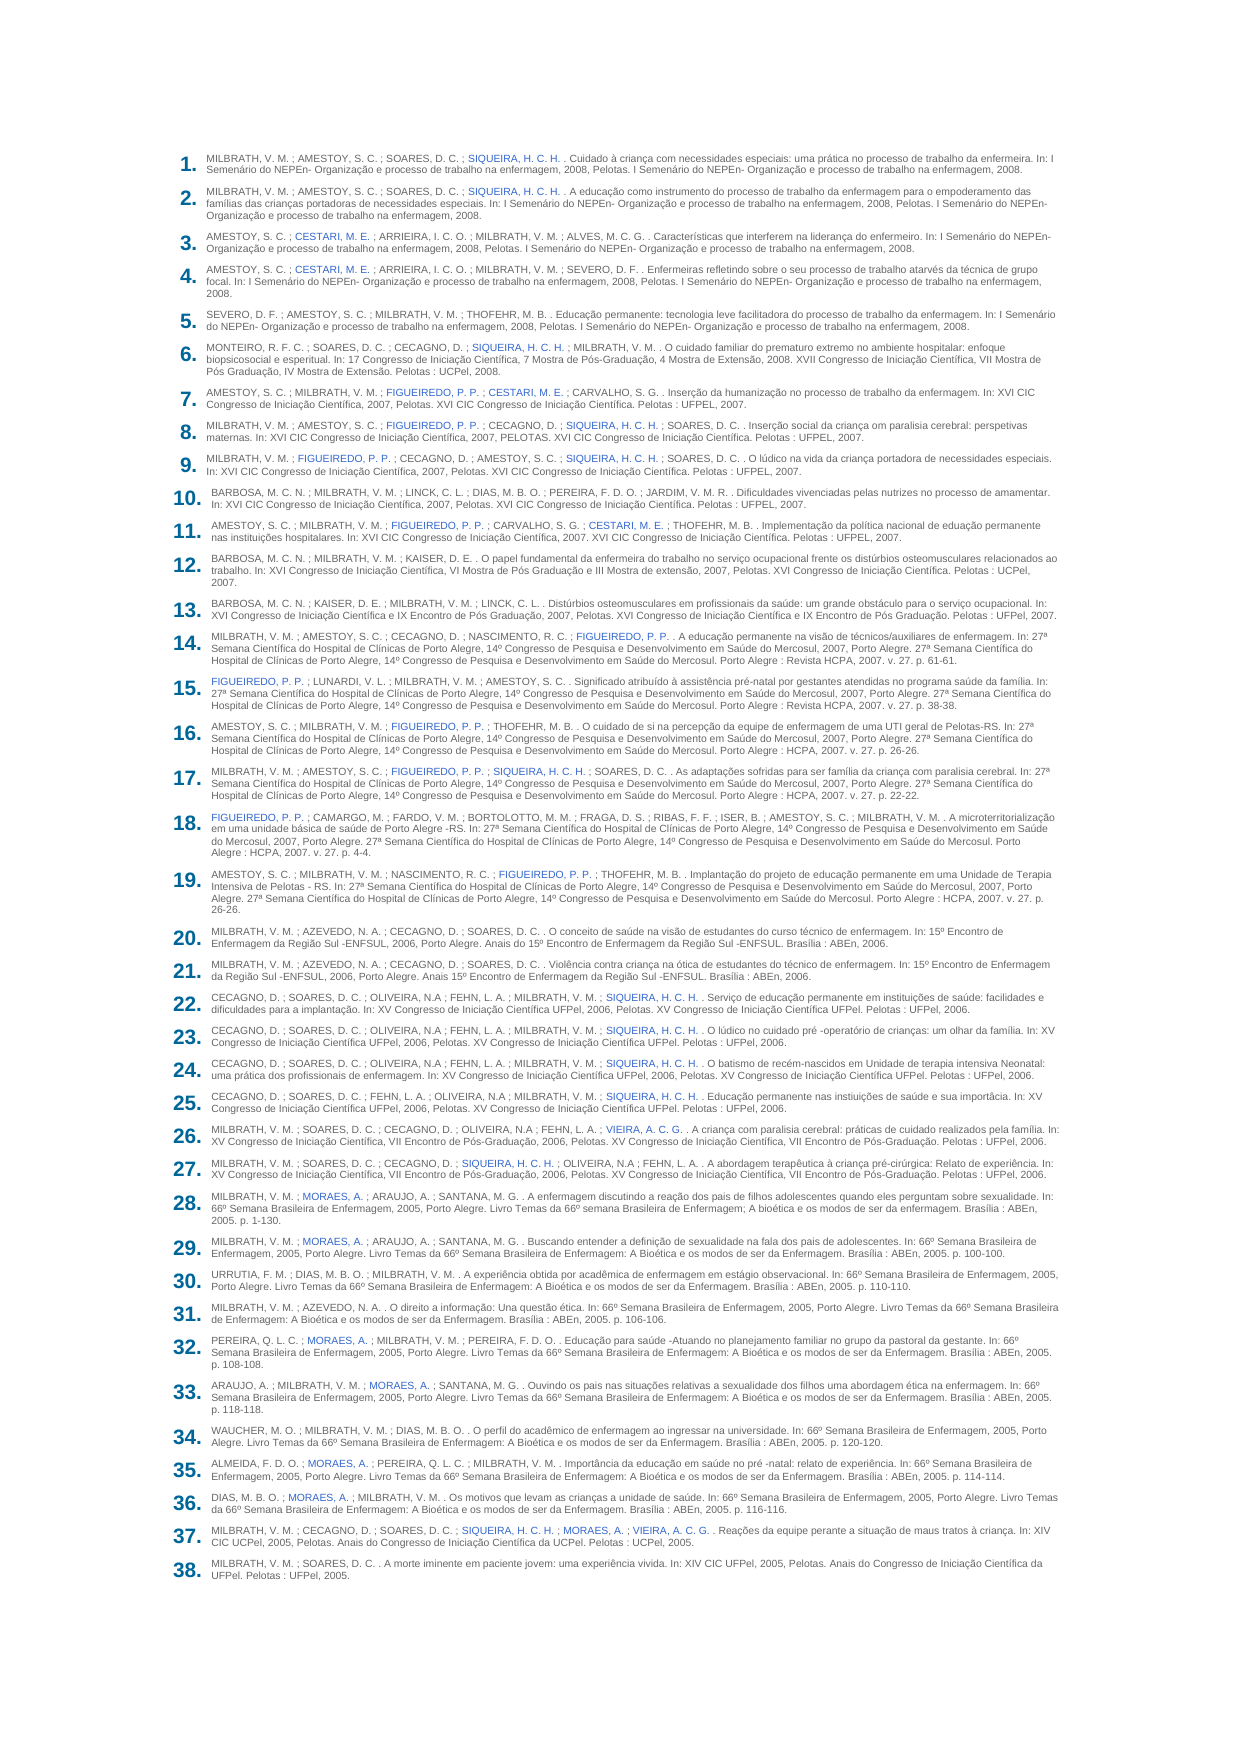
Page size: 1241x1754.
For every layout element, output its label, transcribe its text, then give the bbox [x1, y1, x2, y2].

table_header CECAGNO, D. ; SOARES, D. C. ; FEHN, L. A. ; OLIVEIRA, N.A ; MILBRATH, V. M. ; SIQUEIRA, H. C. H. . Educação permanente nas instiuições de saúde e sua importâcia. In: XV Congresso de Iniciação Científica UFPel, 2006, Pelotas. XV Congresso de Iniciação Científica UFPel. Pelotas : UFPel, 2006. [206, 1086, 1065, 1119]
table_header FIGUEIREDO, P. P. ; LUNARDI, V. L. ; MILBRATH, V. M. ; AMESTOY, S. C. . Significado atribuído à assistência pré-natal por gestantes atendidas no programa saúde da família. In: 27ª Semana Científica do Hospital de Clínicas de Porto Alegre, 14º Congresso de Pesquisa e Desenvolvimento em Saúde do Mercosul, 2007, Porto Alegre. 27ª Semana Científica do Hospital de Clínicas de Porto Alegre, 14º Congresso de Pesquisa e Desenvolvimento em Saúde do Mercosul. Porto Alegre : Revista HCPA, 2007. v. 27. p. 38-38. [206, 671, 1065, 716]
table_header 34. [164, 1420, 206, 1453]
table_header CECAGNO, D. ; SOARES, D. C. ; OLIVEIRA, N.A ; FEHN, L. A. ; MILBRATH, V. M. ; SIQUEIRA, H. C. H. . O lúdico no cuidado pré -operatório de crianças: um olhar da família. In: XV Congresso de Iniciação Científica UFPel, 2006, Pelotas. XV Congresso de Iniciação Científica UFPel. Pelotas : UFPel, 2006. [206, 1020, 1065, 1053]
table_header 28. [164, 1186, 206, 1231]
table_header 35. [164, 1454, 206, 1487]
table_header AMESTOY, S. C. ; MILBRATH, V. M. ; FIGUEIREDO, P. P. ; THOFEHR, M. B. . O cuidado de si na percepção da equipe de enfermagem de uma UTI geral de Pelotas-RS. In: 27ª Semana Científica do Hospital de Clínicas de Porto Alegre, 14º Congresso de Pesquisa e Desenvolvimento em Saúde do Mercosul, 2007, Porto Alegre. 27ª Semana Científica do Hospital de Clínicas de Porto Alegre, 14º Congresso de Pesquisa e Desenvolvimento em Saúde do Mercosul. Porto Alegre : HCPA, 2007. v. 27. p. 26-26. [206, 716, 1065, 761]
table_header MILBRATH, V. M. ; AMESTOY, S. C. ; CECAGNO, D. ; NASCIMENTO, R. C. ; FIGUEIREDO, P. P. . A educação permanente na visão de técnicos/auxiliares de enfermagem. In: 27ª Semana Científica do Hospital de Clínicas de Porto Alegre, 14º Congresso de Pesquisa e Desenvolvimento em Saúde do Mercosul, 2007, Porto Alegre. 27ª Semana Científica do Hospital de Clínicas de Porto Alegre, 14º Congresso de Pesquisa e Desenvolvimento em Saúde do Mercosul. Porto Alegre : Revista HCPA, 2007. v. 27. p. 61-61. [206, 626, 1065, 671]
table_header CECAGNO, D. ; SOARES, D. C. ; OLIVEIRA, N.A ; FEHN, L. A. ; MILBRATH, V. M. ; SIQUEIRA, H. C. H. . O batismo de recém-nascidos em Unidade de terapia intensiva Neonatal: uma prática dos profissionais de enfermagem. In: XV Congresso de Iniciação Científica UFPel, 2006, Pelotas. XV Congresso de Iniciação Científica UFPel. Pelotas : UFPel, 2006. [206, 1053, 1065, 1086]
table_header 1. [164, 148, 202, 181]
table_header 10. [164, 482, 206, 515]
table_header MILBRATH, V. M. ; CECAGNO, D. ; SOARES, D. C. ; SIQUEIRA, H. C. H. ; MORAES, A. ; VIEIRA, A. C. G. . Reações da equipe perante a situação de maus tratos à criança. In: XIV CIC UCPel, 2005, Pelotas. Anais do Congresso de Iniciação Científica da UCPel. Pelotas : UCPel, 2005. [206, 1520, 1065, 1553]
table_header 31. [164, 1297, 206, 1330]
table_header 38. [164, 1553, 206, 1586]
table_header 15. [164, 671, 206, 716]
table_header MILBRATH, V. M. ; MORAES, A. ; ARAUJO, A. ; SANTANA, M. G. . Buscando entender a definição de sexualidade na fala dos pais de adolescentes. In: 66º Semana Brasileira de Enfermagem, 2005, Porto Alegre. Livro Temas da 66º Semana Brasileira de Enfermagem: A Bioética e os modos de ser da Enfermagem. Brasília : ABEn, 2005. p. 100-100. [206, 1231, 1065, 1264]
table_header MILBRATH, V. M. ; AZEVEDO, N. A. ; CECAGNO, D. ; SOARES, D. C. . O conceito de saúde na visão de estudantes do curso técnico de enfermagem. In: 15º Encontro de Enfermagem da Região Sul -ENFSUL, 2006, Porto Alegre. Anais do 15º Encontro de Enfermagem da Região Sul -ENFSUL. Brasília : ABEn, 2006. [206, 921, 1065, 954]
table_header BARBOSA, M. C. N. ; MILBRATH, V. M. ; LINCK, C. L. ; DIAS, M. B. O. ; PEREIRA, F. D. O. ; JARDIM, V. M. R. . Dificuldades vivenciadas pelas nutrizes no processo de amamentar. In: XVI CIC Congresso de Iniciação Científica, 2007, Pelotas. XVI CIC Congresso de Iniciação Científica. Pelotas : UFPEL, 2007. [206, 482, 1065, 515]
table_header BARBOSA, M. C. N. ; KAISER, D. E. ; MILBRATH, V. M. ; LINCK, C. L. . Distúrbios osteomusculares em profissionais da saúde: um grande obstáculo para o serviço ocupacional. In: XVI Congresso de Iniciação Científica e IX Encontro de Pós Graduação, 2007, Pelotas. XVI Congresso de Iniciação Científica e IX Encontro de Pós Graduação. Pelotas : UFPel, 2007. [206, 593, 1065, 626]
table_header 20. [164, 921, 206, 954]
table_header 36. [164, 1487, 206, 1520]
table_header 26. [164, 1120, 206, 1153]
table_header 29. [164, 1231, 206, 1264]
table_header URRUTIA, F. M. ; DIAS, M. B. O. ; MILBRATH, V. M. . A experiência obtida por acadêmica de enfermagem em estágio observacional. In: 66º Semana Brasileira de Enfermagem, 2005, Porto Alegre. Livro Temas da 66º Semana Brasileira de Enfermagem: A Bioética e os modos de ser da Enfermagem. Brasília : ABEn, 2005. p. 110-110. [206, 1264, 1065, 1297]
table_header 19. [164, 864, 206, 921]
table_header 25. [164, 1086, 206, 1119]
table_header 18. [164, 807, 206, 864]
table_header 8. [164, 415, 202, 448]
table_header AMESTOY, S. C. ; MILBRATH, V. M. ; FIGUEIREDO, P. P. ; CESTARI, M. E. ; CARVALHO, S. G. . Inserção da humanização no processo de trabalho da enfermagem. In: XVI CIC Congresso de Iniciação Científica, 2007, Pelotas. XVI CIC Congresso de Iniciação Científica. Pelotas : UFPEL, 2007. [202, 382, 1065, 415]
table_header 24. [164, 1053, 206, 1086]
table_header 17. [164, 761, 206, 807]
table_header MILBRATH, V. M. ; FIGUEIREDO, P. P. ; CECAGNO, D. ; AMESTOY, S. C. ; SIQUEIRA, H. C. H. ; SOARES, D. C. . O lúdico na vida da criança portadora de necessidades especiais. In: XVI CIC Congresso de Iniciação Científica, 2007, Pelotas. XVI CIC Congresso de Iniciação Científica. Pelotas : UFPEL, 2007. [202, 449, 1065, 482]
table_header 4. [164, 259, 202, 304]
table_header 33. [164, 1375, 206, 1420]
table_header ARAUJO, A. ; MILBRATH, V. M. ; MORAES, A. ; SANTANA, M. G. . Ouvindo os pais nas situações relativas a sexualidade dos filhos uma abordagem ética na enfermagem. In: 66º Semana Brasileira de Enfermagem, 2005, Porto Alegre. Livro Temas da 66º Semana Brasileira de Enfermagem: A Bioética e os modos de ser da Enfermagem. Brasília : ABEn, 2005. p. 118-118. [206, 1375, 1065, 1420]
table_header 9. [164, 449, 202, 482]
table_header 37. [164, 1520, 206, 1553]
table_header MILBRATH, V. M. ; MORAES, A. ; ARAUJO, A. ; SANTANA, M. G. . A enfermagem discutindo a reação dos pais de filhos adolescentes quando eles perguntam sobre sexualidade. In: 66º Semana Brasileira de Enfermagem, 2005, Porto Alegre. Livro Temas da 66º semana Brasileira de Enfermagem; A bioética e os modos de ser da enfermagem. Brasília : ABEn, 2005. p. 1-130. [206, 1186, 1065, 1231]
table_header AMESTOY, S. C. ; CESTARI, M. E. ; ARRIEIRA, I. C. O. ; MILBRATH, V. M. ; SEVERO, D. F. . Enfermeiras refletindo sobre o seu processo de trabalho atarvés da técnica de grupo focal. In: I Semenário do NEPEn- Organização e processo de trabalho na enfermagem, 2008, Pelotas. I Semenário do NEPEn- Organização e processo de trabalho na enfermagem, 2008. [202, 259, 1065, 304]
table_header MILBRATH, V. M. ; SOARES, D. C. . A morte iminente em paciente jovem: uma experiência vivida. In: XIV CIC UFPel, 2005, Pelotas. Anais do Congresso de Iniciação Científica da UFPel. Pelotas : UFPel, 2005. [206, 1553, 1065, 1586]
table_header 14. [164, 626, 206, 671]
table_header 23. [164, 1020, 206, 1053]
table_header 12. [164, 548, 206, 593]
table_header MILBRATH, V. M. ; SOARES, D. C. ; CECAGNO, D. ; OLIVEIRA, N.A ; FEHN, L. A. ; VIEIRA, A. C. G. . A criança com paralisia cerebral: práticas de cuidado realizados pela família. In: XV Congresso de Iniciação Científica, VII Encontro de Pós-Graduação, 2006, Pelotas. XV Congresso de Iniciação Científica, VII Encontro de Pós-Graduação. Pelotas : UFPel, 2006. [206, 1120, 1065, 1153]
table_header MONTEIRO, R. F. C. ; SOARES, D. C. ; CECAGNO, D. ; SIQUEIRA, H. C. H. ; MILBRATH, V. M. . O cuidado familiar do prematuro extremo no ambiente hospitalar: enfoque biopsicosocial e esperitual. In: 17 Congresso de Iniciação Científica, 7 Mostra de Pós-Graduação, 4 Mostra de Extensão, 2008. XVII Congresso de Iniciação Científica, VII Mostra de Pós Graduação, IV Mostra de Extensão. Pelotas : UCPel, 2008. [202, 337, 1065, 382]
table_header 13. [164, 593, 206, 626]
table_header CECAGNO, D. ; SOARES, D. C. ; OLIVEIRA, N.A ; FEHN, L. A. ; MILBRATH, V. M. ; SIQUEIRA, H. C. H. . Serviço de educação permanente em instituições de saúde: facilidades e dificuldades para a implantação. In: XV Congresso de Iniciação Científica UFPel, 2006, Pelotas. XV Congresso de Iniciação Científica UFPel. Pelotas : UFPel, 2006. [206, 987, 1065, 1020]
table_header 2. [164, 181, 202, 226]
table_header SEVERO, D. F. ; AMESTOY, S. C. ; MILBRATH, V. M. ; THOFEHR, M. B. . Educação permanente: tecnologia leve facilitadora do processo de trabalho da enfermagem. In: I Semenário do NEPEn- Organização e processo de trabalho na enfermagem, 2008, Pelotas. I Semenário do NEPEn- Organização e processo de trabalho na enfermagem, 2008. [202, 304, 1065, 337]
table_header MILBRATH, V. M. ; AMESTOY, S. C. ; SOARES, D. C. ; SIQUEIRA, H. C. H. . Cuidado à criança com necessidades especiais: uma prática no processo de trabalho da enfermeira. In: I Semenário do NEPEn- Organização e processo de trabalho na enfermagem, 2008, Pelotas. I Semenário do NEPEn- Organização e processo de trabalho na enfermagem, 2008. [202, 148, 1065, 181]
table_header AMESTOY, S. C. ; MILBRATH, V. M. ; FIGUEIREDO, P. P. ; CARVALHO, S. G. ; CESTARI, M. E. ; THOFEHR, M. B. . Implementação da política nacional de eduação permanente nas instituições hospitalares. In: XVI CIC Congresso de Iniciação Científica, 2007. XVI CIC Congresso de Iniciação Científica. Pelotas : UFPEL, 2007. [206, 515, 1065, 548]
table_header ALMEIDA, F. D. O. ; MORAES, A. ; PEREIRA, Q. L. C. ; MILBRATH, V. M. . Importância da educação em saúde no pré -natal: relato de experiência. In: 66º Semana Brasileira de Enfermagem, 2005, Porto Alegre. Livro Temas da 66º Semana Brasileira de Enfermagem: A Bioética e os modos de ser da Enfermagem. Brasília : ABEn, 2005. p. 114-114. [206, 1454, 1065, 1487]
table_header PEREIRA, Q. L. C. ; MORAES, A. ; MILBRATH, V. M. ; PEREIRA, F. D. O. . Educação para saúde -Atuando no planejamento familiar no grupo da pastoral da gestante. In: 66º Semana Brasileira de Enfermagem, 2005, Porto Alegre. Livro Temas da 66º Semana Brasileira de Enfermagem: A Bioética e os modos de ser da Enfermagem. Brasília : ABEn, 2005. p. 108-108. [206, 1330, 1065, 1375]
table_header FIGUEIREDO, P. P. ; CAMARGO, M. ; FARDO, V. M. ; BORTOLOTTO, M. M. ; FRAGA, D. S. ; RIBAS, F. F. ; ISER, B. ; AMESTOY, S. C. ; MILBRATH, V. M. . A microterritorialização em uma unidade básica de saúde de Porto Alegre -RS. In: 27ª Semana Científica do Hospital de Clínicas de Porto Alegre, 14º Congresso de Pesquisa e Desenvolvimento em Saúde do Mercosul, 2007, Porto Alegre. 27ª Semana Científica do Hospital de Clínicas de Porto Alegre, 14º Congresso de Pesquisa e Desenvolvimento em Saúde do Mercosul. Porto Alegre : HCPA, 2007. v. 27. p. 4-4. [206, 807, 1065, 864]
table_header 22. [164, 987, 206, 1020]
table_header 32. [164, 1330, 206, 1375]
table_header MILBRATH, V. M. ; SOARES, D. C. ; CECAGNO, D. ; SIQUEIRA, H. C. H. ; OLIVEIRA, N.A ; FEHN, L. A. . A abordagem terapêutica à criança pré-cirúrgica: Relato de experiência. In: XV Congresso de Iniciação Científica, VII Encontro de Pós-Graduação, 2006, Pelotas. XV Congresso de Iniciação Científica, VII Encontro de Pós-Graduação. Pelotas : UFPel, 2006. [206, 1153, 1065, 1186]
table_header DIAS, M. B. O. ; MORAES, A. ; MILBRATH, V. M. . Os motivos que levam as crianças a unidade de saúde. In: 66º Semana Brasileira de Enfermagem, 2005, Porto Alegre. Livro Temas da 66º Semana Brasileira de Enfermagem: A Bioética e os modos de ser da Enfermagem. Brasília : ABEn, 2005. p. 116-116. [206, 1487, 1065, 1520]
table_header 5. [164, 304, 202, 337]
table_header 30. [164, 1264, 206, 1297]
table_header 11. [164, 515, 206, 548]
table_header MILBRATH, V. M. ; AMESTOY, S. C. ; FIGUEIREDO, P. P. ; SIQUEIRA, H. C. H. ; SOARES, D. C. . As adaptações sofridas para ser família da criança com paralisia cerebral. In: 27ª Semana Científica do Hospital de Clínicas de Porto Alegre, 14º Congresso de Pesquisa e Desenvolvimento em Saúde do Mercosul, 2007, Porto Alegre. 27ª Semana Científica do Hospital de Clínicas de Porto Alegre, 14º Congresso de Pesquisa e Desenvolvimento em Saúde do Mercosul. Porto Alegre : HCPA, 2007. v. 27. p. 22-22. [206, 761, 1065, 807]
table_header WAUCHER, M. O. ; MILBRATH, V. M. ; DIAS, M. B. O. . O perfil do acadêmico de enfermagem ao ingressar na universidade. In: 66º Semana Brasileira de Enfermagem, 2005, Porto Alegre. Livro Temas da 66º Semana Brasileira de Enfermagem: A Bioética e os modos de ser da Enfermagem. Brasília : ABEn, 2005. p. 120-120. [206, 1420, 1065, 1453]
table_header MILBRATH, V. M. ; AMESTOY, S. C. ; SOARES, D. C. ; SIQUEIRA, H. C. H. . A educação como instrumento do processo de trabalho da enfermagem para o empoderamento das famílias das crianças portadoras de necessidades especiais. In: I Semenário do NEPEn- Organização e processo de trabalho na enfermagem, 2008, Pelotas. I Semenário do NEPEn- Organização e processo de trabalho na enfermagem, 2008. [202, 181, 1065, 226]
table_header MILBRATH, V. M. ; AMESTOY, S. C. ; FIGUEIREDO, P. P. ; CECAGNO, D. ; SIQUEIRA, H. C. H. ; SOARES, D. C. . Inserção social da criança om paralisia cerebral: perspetivas maternas. In: XVI CIC Congresso de Iniciação Científica, 2007, PELOTAS. XVI CIC Congresso de Iniciação Científica. Pelotas : UFPEL, 2007. [202, 415, 1065, 448]
table_header AMESTOY, S. C. ; MILBRATH, V. M. ; NASCIMENTO, R. C. ; FIGUEIREDO, P. P. ; THOFEHR, M. B. . Implantação do projeto de educação permanente em uma Unidade de Terapia Intensiva de Pelotas - RS. In: 27ª Semana Científica do Hospital de Clínicas de Porto Alegre, 14º Congresso de Pesquisa e Desenvolvimento em Saúde do Mercosul, 2007, Porto Alegre. 27ª Semana Científica do Hospital de Clínicas de Porto Alegre, 14º Congresso de Pesquisa e Desenvolvimento em Saúde do Mercosul. Porto Alegre : HCPA, 2007. v. 27. p. 26-26. [206, 864, 1065, 921]
table_header 21. [164, 954, 206, 987]
table_header MILBRATH, V. M. ; AZEVEDO, N. A. ; CECAGNO, D. ; SOARES, D. C. . Violência contra criança na ótica de estudantes do técnico de enfermagem. In: 15º Encontro de Enfermagem da Região Sul -ENFSUL, 2006, Porto Alegre. Anais 15º Encontro de Enfermagem da Região Sul -ENFSUL. Brasília : ABEn, 2006. [206, 954, 1065, 987]
table_header 16. [164, 716, 206, 761]
table_header 3. [164, 226, 202, 259]
table_header AMESTOY, S. C. ; CESTARI, M. E. ; ARRIEIRA, I. C. O. ; MILBRATH, V. M. ; ALVES, M. C. G. . Características que interferem na liderança do enfermeiro. In: I Semenário do NEPEn- Organização e processo de trabalho na enfermagem, 2008, Pelotas. I Semenário do NEPEn- Organização e processo de trabalho na enfermagem, 2008. [202, 226, 1065, 259]
table_header MILBRATH, V. M. ; AZEVEDO, N. A. . O direito a informação: Una questão ética. In: 66º Semana Brasileira de Enfermagem, 2005, Porto Alegre. Livro Temas da 66º Semana Brasileira de Enfermagem: A Bioética e os modos de ser da Enfermagem. Brasília : ABEn, 2005. p. 106-106. [206, 1297, 1065, 1330]
table_header 7. [164, 382, 202, 415]
table_header 6. [164, 337, 202, 382]
table_header BARBOSA, M. C. N. ; MILBRATH, V. M. ; KAISER, D. E. . O papel fundamental da enfermeira do trabalho no serviço ocupacional frente os distúrbios osteomusculares relacionados ao trabalho. In: XVI Congresso de Iniciação Científica, VI Mostra de Pós Graduação e III Mostra de extensão, 2007, Pelotas. XVI Congresso de Iniciação Científica. Pelotas : UCPel, 2007. [206, 548, 1065, 593]
table_header 27. [164, 1153, 206, 1186]
